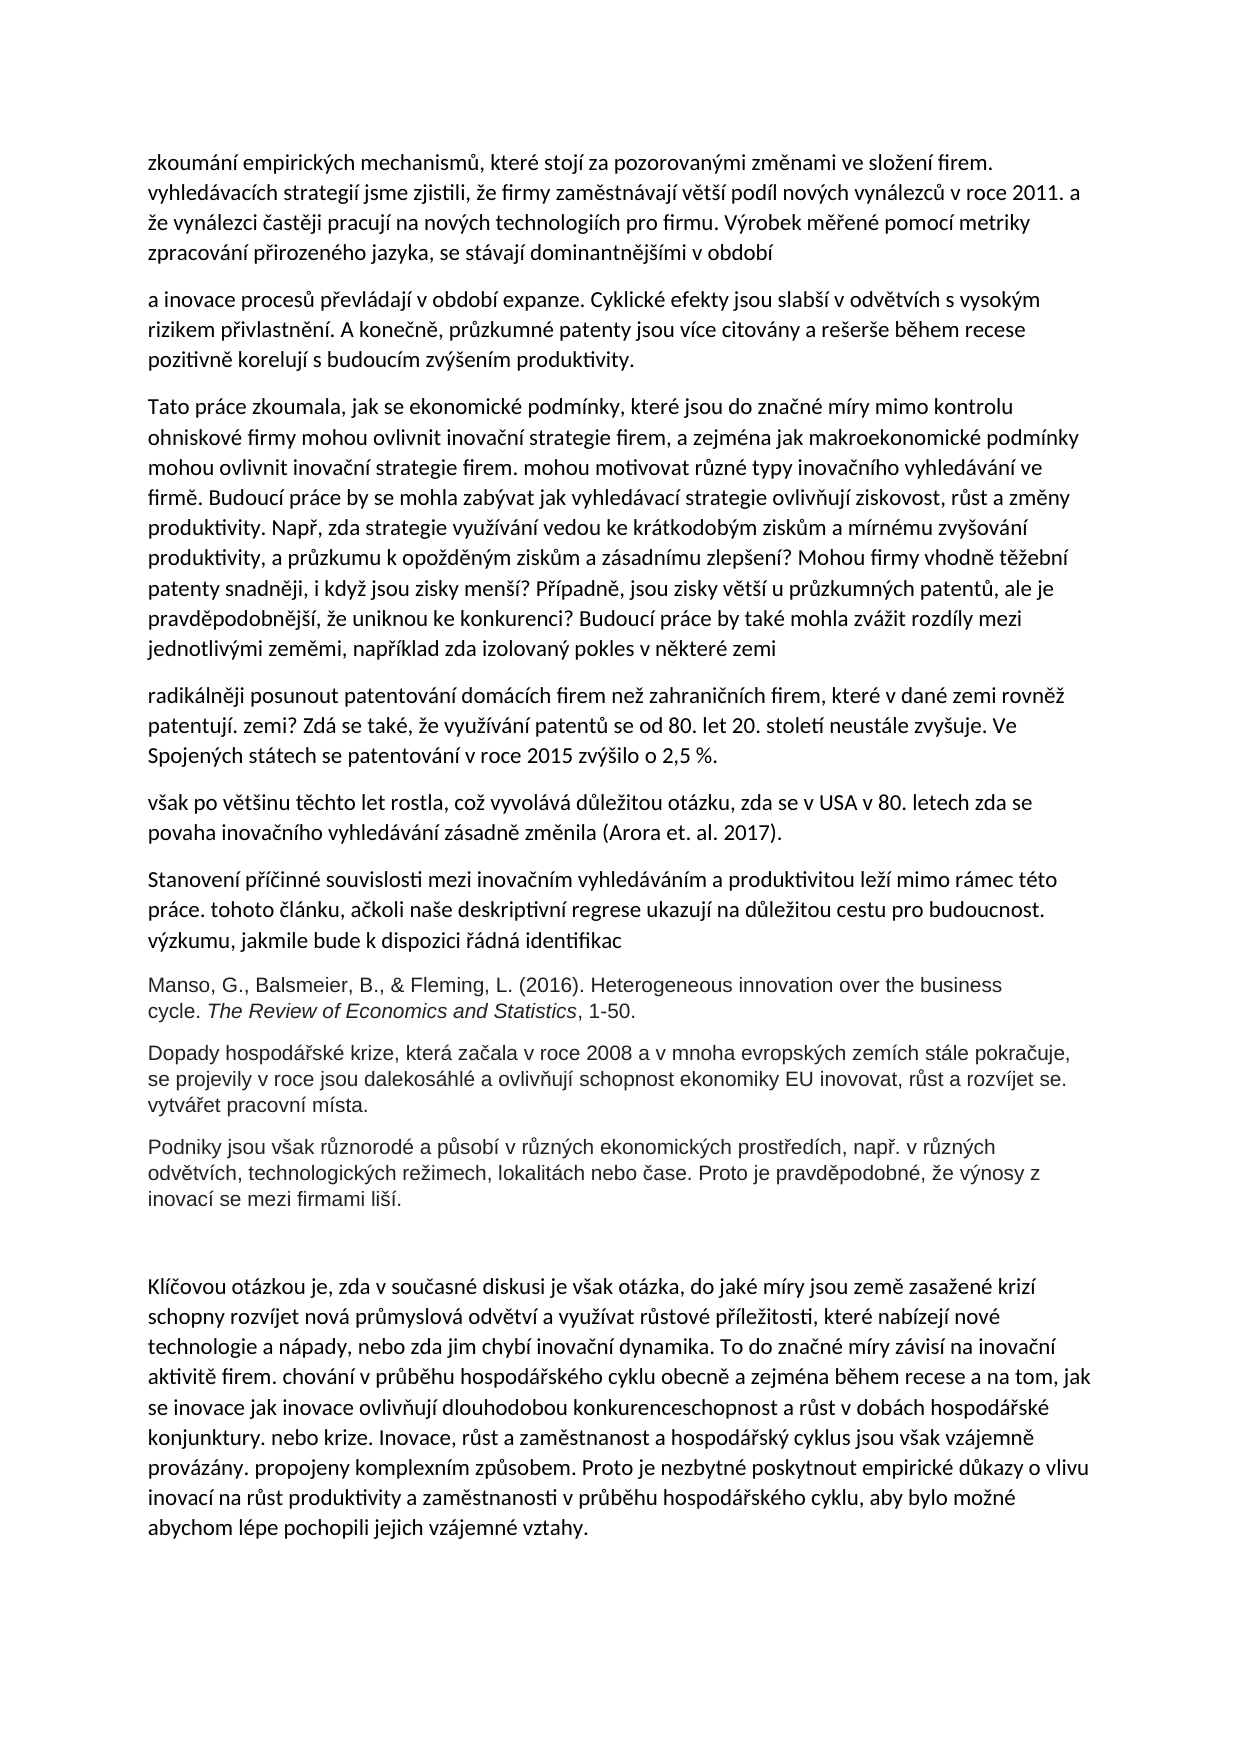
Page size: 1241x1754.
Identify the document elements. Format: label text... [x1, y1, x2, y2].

text Dopady hospodářské krize, která začala v roce 2008 a v mnoha evropských zemích stále pokračuje, se projevily v roce jsou dalekosáhlé a ovlivňují schopnost ekonomiky EU inovovat, růst a rozvíjet se. vytvářet pracovní místa. [148, 1041, 1093, 1117]
text a inovace procesů převládají v období expanze. Cyklické efekty jsou slabší v odvětvích s vysokým rizikem přivlastnění. A konečně, průzkumné patenty jsou více citovány a rešerše během recese pozitivně korelují s budoucím zvýšením produktivity. [148, 285, 1093, 373]
text zkoumání empirických mechanismů, které stojí za pozorovanými změnami ve složení firem. vyhledávacích strategií jsme zjistili, že firmy zaměstnávají větší podíl nových vynálezců v roce 2011. a že vynálezci častěji pracují na nových technologiích pro firmu. Výrobek měřené pomocí metriky zpracování přirozeného jazyka, se stávají dominantnějšími v období [148, 148, 1093, 266]
text radikálněji posunout patentování domácích firem než zahraničních firem, které v dané zemi rovněž patentují. zemi? Zdá se také, že využívání patentů se od 80. let 20. století neustále zvyšuje. Ve Spojených státech se patentování v roce 2015 zvýšilo o 2,5 %. [148, 681, 1093, 769]
text Tato práce zkoumala, jak se ekonomické podmínky, které jsou do značné míry mimo kontrolu ohniskové firmy mohou ovlivnit inovační strategie firem, a zejména jak makroekonomické podmínky mohou ovlivnit inovační strategie firem. mohou motivovat různé typy inovačního vyhledávání ve firmě. Budoucí práce by se mohla zabývat jak vyhledávací strategie ovlivňují ziskovost, růst a změny produktivity. Např, zda strategie využívání vedou ke krátkodobým ziskům a mírnému zvyšování produktivity, a průzkumu k opožděným ziskům a zásadnímu zlepšení? Mohou firmy vhodně těžební patenty snadněji, i když jsou zisky menší? Případně, jsou zisky větší u průzkumných patentů, ale je pravděpodobnější, že uniknou ke konkurenci? Budoucí práce by také mohla zvážit rozdíly mezi jednotlivými zeměmi, například zda izolovaný pokles v některé zemi [148, 392, 1093, 662]
text však po většinu těchto let rostla, což vyvolává důležitou otázku, zda se v USA v 80. letech zda se povaha inovačního vyhledávání zásadně změnila (Arora et. al. 2017). [148, 788, 1093, 846]
text Stanovení příčinné souvislosti mezi inovačním vyhledáváním a produktivitou leží mimo rámec této práce. tohoto článku, ačkoli naše deskriptivní regrese ukazují na důležitou cestu pro budoucnost. výzkumu, jakmile bude k dispozici řádná identifikac [148, 865, 1093, 954]
text Podniky jsou však různorodé a působí v různých ekonomických prostředích, např. v různých odvětvích, technologických režimech, lokalitách nebo čase. Proto je pravděpodobné, že výnosy z inovací se mezi firmami liší. [148, 1135, 1093, 1211]
text Manso, G., Balsmeier, B., & Fleming, L. (2016). Heterogeneous innovation over the business cycle. The Review of Economics and Statistics, 1-50. [148, 973, 1093, 1022]
text Klíčovou otázkou je, zda v současné diskusi je však otázka, do jaké míry jsou země zasažené krizí schopny rozvíjet nová průmyslová odvětví a využívat růstové příležitosti, které nabízejí nové technologie a nápady, nebo zda jim chybí inovační dynamika. To do značné míry závisí na inovační aktivitě firem. chování v průběhu hospodářského cyklu obecně a zejména během recese a na tom, jak se inovace jak inovace ovlivňují dlouhodobou konkurenceschopnost a růst v dobách hospodářské konjunktury. nebo krize. Inovace, růst a zaměstnanost a hospodářský cyklus jsou však vzájemně provázány. propojeny komplexním způsobem. Proto je nezbytné poskytnout empirické důkazy o vlivu inovací na růst produktivity a zaměstnanosti v průběhu hospodářského cyklu, aby bylo možné abychom lépe pochopili jejich vzájemné vztahy. [148, 1272, 1093, 1541]
